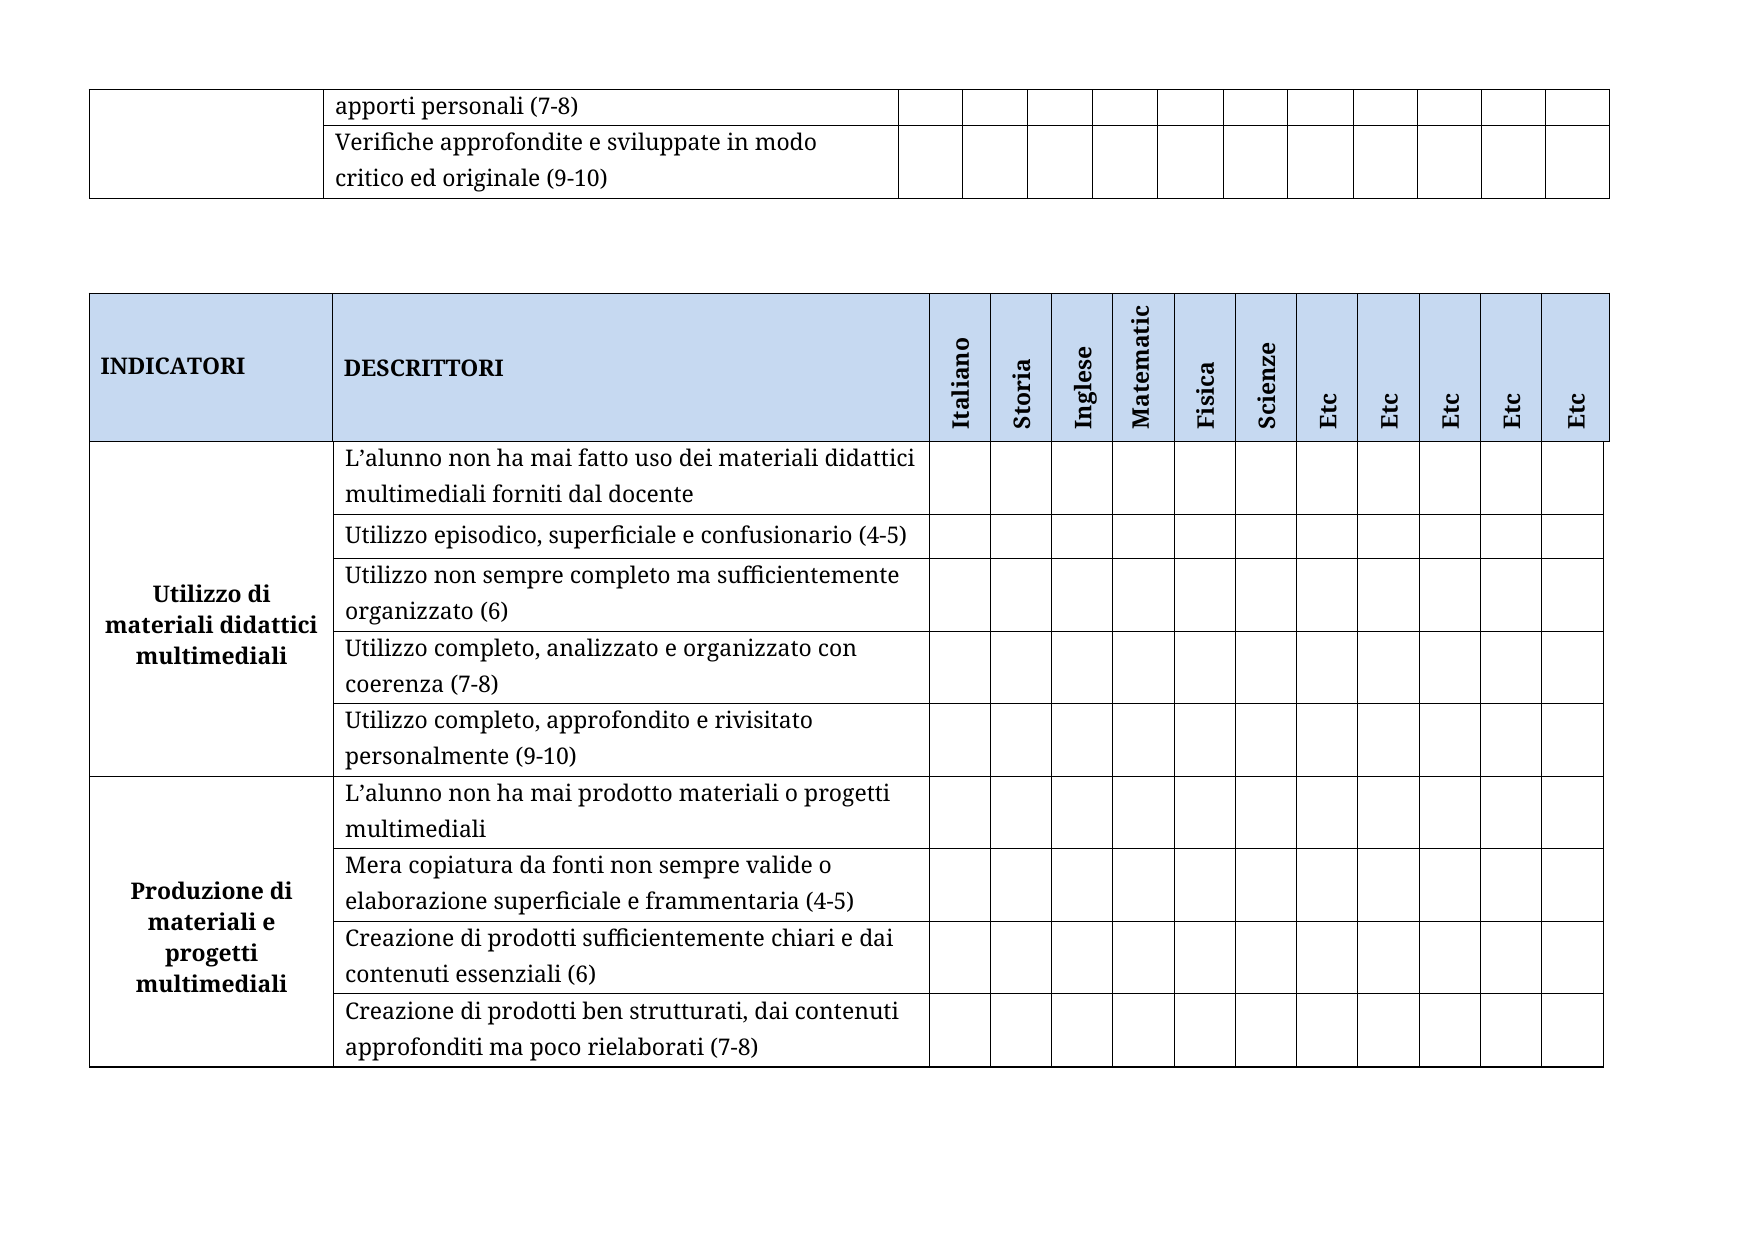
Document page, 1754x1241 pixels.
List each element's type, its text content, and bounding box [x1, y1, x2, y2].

table_cell [930, 515, 990, 558]
table_cell [1546, 90, 1609, 125]
table_cell [1358, 922, 1419, 993]
table_cell [930, 922, 990, 993]
table_cell [1481, 632, 1541, 703]
table_cell [991, 849, 1051, 921]
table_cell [324, 90, 898, 125]
table_cell [930, 559, 990, 631]
table_cell [1358, 994, 1419, 1066]
table_cell [1158, 126, 1223, 198]
table_cell [1297, 849, 1357, 921]
table_cell [1175, 632, 1235, 703]
table_cell [991, 994, 1051, 1066]
table_cell [1236, 515, 1296, 558]
table_cell [1358, 704, 1419, 776]
table_cell [1052, 515, 1112, 558]
table_cell [963, 90, 1027, 125]
table_cell [1093, 126, 1157, 198]
table_cell [930, 442, 990, 514]
table_cell Utilizzo non sempre completo ma sufficientemente organizzato (6) [334, 559, 929, 631]
table_header INDICATORI [90, 294, 332, 441]
table_cell [1481, 515, 1541, 558]
table_header Etc [1420, 294, 1480, 441]
table_cell [1420, 704, 1480, 776]
table_cell [1052, 632, 1112, 703]
table_cell [1028, 90, 1092, 125]
table_cell [991, 559, 1051, 631]
table_cell [1052, 994, 1112, 1066]
table_cell [1224, 90, 1287, 125]
table_cell [930, 994, 990, 1066]
table_cell [1052, 704, 1112, 776]
table_cell [991, 922, 1051, 993]
table_cell [1420, 442, 1480, 514]
table_cell [930, 632, 990, 703]
table_cell [1297, 922, 1357, 993]
table_cell [1052, 922, 1112, 993]
table_cell [1113, 442, 1174, 514]
table_cell [1354, 126, 1417, 198]
table_cell [1113, 704, 1174, 776]
table_cell [1418, 90, 1481, 125]
table_cell [1542, 849, 1603, 921]
table_cell Verifiche approfondite e sviluppate in modo critico ed originale (9-10) [324, 126, 898, 198]
table_cell [1481, 777, 1541, 848]
table_cell [1052, 777, 1112, 848]
table_cell [1542, 559, 1603, 631]
table_cell [1236, 849, 1296, 921]
table_cell [1542, 632, 1603, 703]
table_cell [1420, 515, 1480, 558]
table_cell [1175, 515, 1235, 558]
table_cell [991, 777, 1051, 848]
table_cell [991, 704, 1051, 776]
table_cell [963, 126, 1027, 198]
table_cell [1482, 90, 1545, 125]
table_cell [1175, 559, 1235, 631]
table_cell [1542, 515, 1603, 558]
table_cell Utilizzo di materiali didattici multimediali [90, 442, 333, 776]
table_cell [1175, 849, 1235, 921]
table_cell [1542, 994, 1603, 1066]
table_cell Produzione di materiali e progetti multimediali [90, 777, 333, 1066]
table_cell [1236, 922, 1296, 993]
table_cell [1420, 632, 1480, 703]
table_cell [1175, 442, 1235, 514]
table_cell [1481, 442, 1541, 514]
table_cell [1236, 632, 1296, 703]
table_cell [1236, 704, 1296, 776]
table_header Etc [1542, 294, 1609, 441]
table_cell L’alunno non ha mai prodotto materiali o progetti multimediali [334, 777, 929, 848]
table_cell [1297, 559, 1357, 631]
table_cell [1482, 126, 1545, 198]
table_cell [1052, 849, 1112, 921]
table_cell [1358, 442, 1419, 514]
table_cell [1481, 704, 1541, 776]
table_cell [1542, 442, 1603, 514]
table_header Etc [1481, 294, 1541, 441]
table_header DESCRITTORI [333, 294, 929, 441]
table_cell [1236, 994, 1296, 1066]
table_cell [1542, 704, 1603, 776]
table_cell [1052, 559, 1112, 631]
table_cell [1546, 126, 1609, 198]
table_cell Utilizzo episodico, superficiale e confusionario (4-5) [334, 515, 929, 558]
table_cell [930, 704, 990, 776]
table_cell [1113, 559, 1174, 631]
table_cell [1113, 994, 1174, 1066]
table_cell [1175, 922, 1235, 993]
table_cell Utilizzo completo, approfondito e rivisitato personalmente (9-10) [334, 704, 929, 776]
table_cell [1358, 515, 1419, 558]
table_cell [1113, 922, 1174, 993]
table_header Scienze [1236, 294, 1296, 441]
table_cell [1297, 994, 1357, 1066]
table_cell [1175, 704, 1235, 776]
table_cell [1297, 442, 1357, 514]
table_header Fisica [1175, 294, 1235, 441]
table_header Storia [991, 294, 1051, 441]
table_cell [1358, 559, 1419, 631]
table_cell [1175, 994, 1235, 1066]
table_cell [899, 90, 962, 125]
table_cell [1052, 442, 1112, 514]
table_cell [991, 442, 1051, 514]
table_header Matematica [1113, 294, 1174, 441]
table_cell [1542, 777, 1603, 848]
table_cell [1224, 126, 1287, 198]
table_cell [1420, 849, 1480, 921]
table_cell [1481, 922, 1541, 993]
table_cell [1297, 777, 1357, 848]
table_cell [991, 515, 1051, 558]
table_cell [1236, 777, 1296, 848]
table_cell [1288, 126, 1353, 198]
table_cell Utilizzo completo, analizzato e organizzato con coerenza (7-8) [334, 632, 929, 703]
table_cell Creazione di prodotti sufficientemente chiari e dai contenuti essenziali (6) [334, 922, 929, 993]
table_cell [1358, 849, 1419, 921]
table_cell [930, 849, 990, 921]
table_cell [1113, 777, 1174, 848]
table_header Italiano [930, 294, 990, 441]
table_cell [1354, 90, 1417, 125]
table_header Etc [1297, 294, 1357, 441]
table_cell [1297, 632, 1357, 703]
table_cell [1288, 90, 1353, 125]
table_cell [1028, 126, 1092, 198]
table_cell [1113, 632, 1174, 703]
table_cell [991, 632, 1051, 703]
table_cell [1481, 849, 1541, 921]
table_cell [1113, 515, 1174, 558]
table_cell [1236, 442, 1296, 514]
table_header Etc [1358, 294, 1419, 441]
table_cell [1481, 559, 1541, 631]
table_cell [1093, 90, 1157, 125]
table_cell [1175, 777, 1235, 848]
table_header Inglese [1052, 294, 1112, 441]
table_cell [930, 777, 990, 848]
table_cell [1297, 515, 1357, 558]
table_cell [1297, 704, 1357, 776]
table_cell [1420, 559, 1480, 631]
table_cell [1420, 994, 1480, 1066]
table_cell [1420, 777, 1480, 848]
table_cell [1113, 849, 1174, 921]
table_cell [1481, 994, 1541, 1066]
table_cell [1542, 922, 1603, 993]
table_cell [1158, 90, 1223, 125]
table_cell [899, 126, 962, 198]
table_cell [1358, 777, 1419, 848]
table_cell [1420, 922, 1480, 993]
table_cell Creazione di prodotti ben strutturati, dai contenuti approfonditi ma poco rielaborati (7-8) [334, 994, 929, 1066]
table_cell Mera copiatura da fonti non sempre valide o elaborazione superficiale e frammentaria (4-5) [334, 849, 929, 921]
table_cell [1358, 632, 1419, 703]
table_cell L’alunno non ha mai fatto uso dei materiali didattici multimediali forniti dal docente [334, 442, 929, 514]
table_cell [1418, 126, 1481, 198]
table_cell [1236, 559, 1296, 631]
